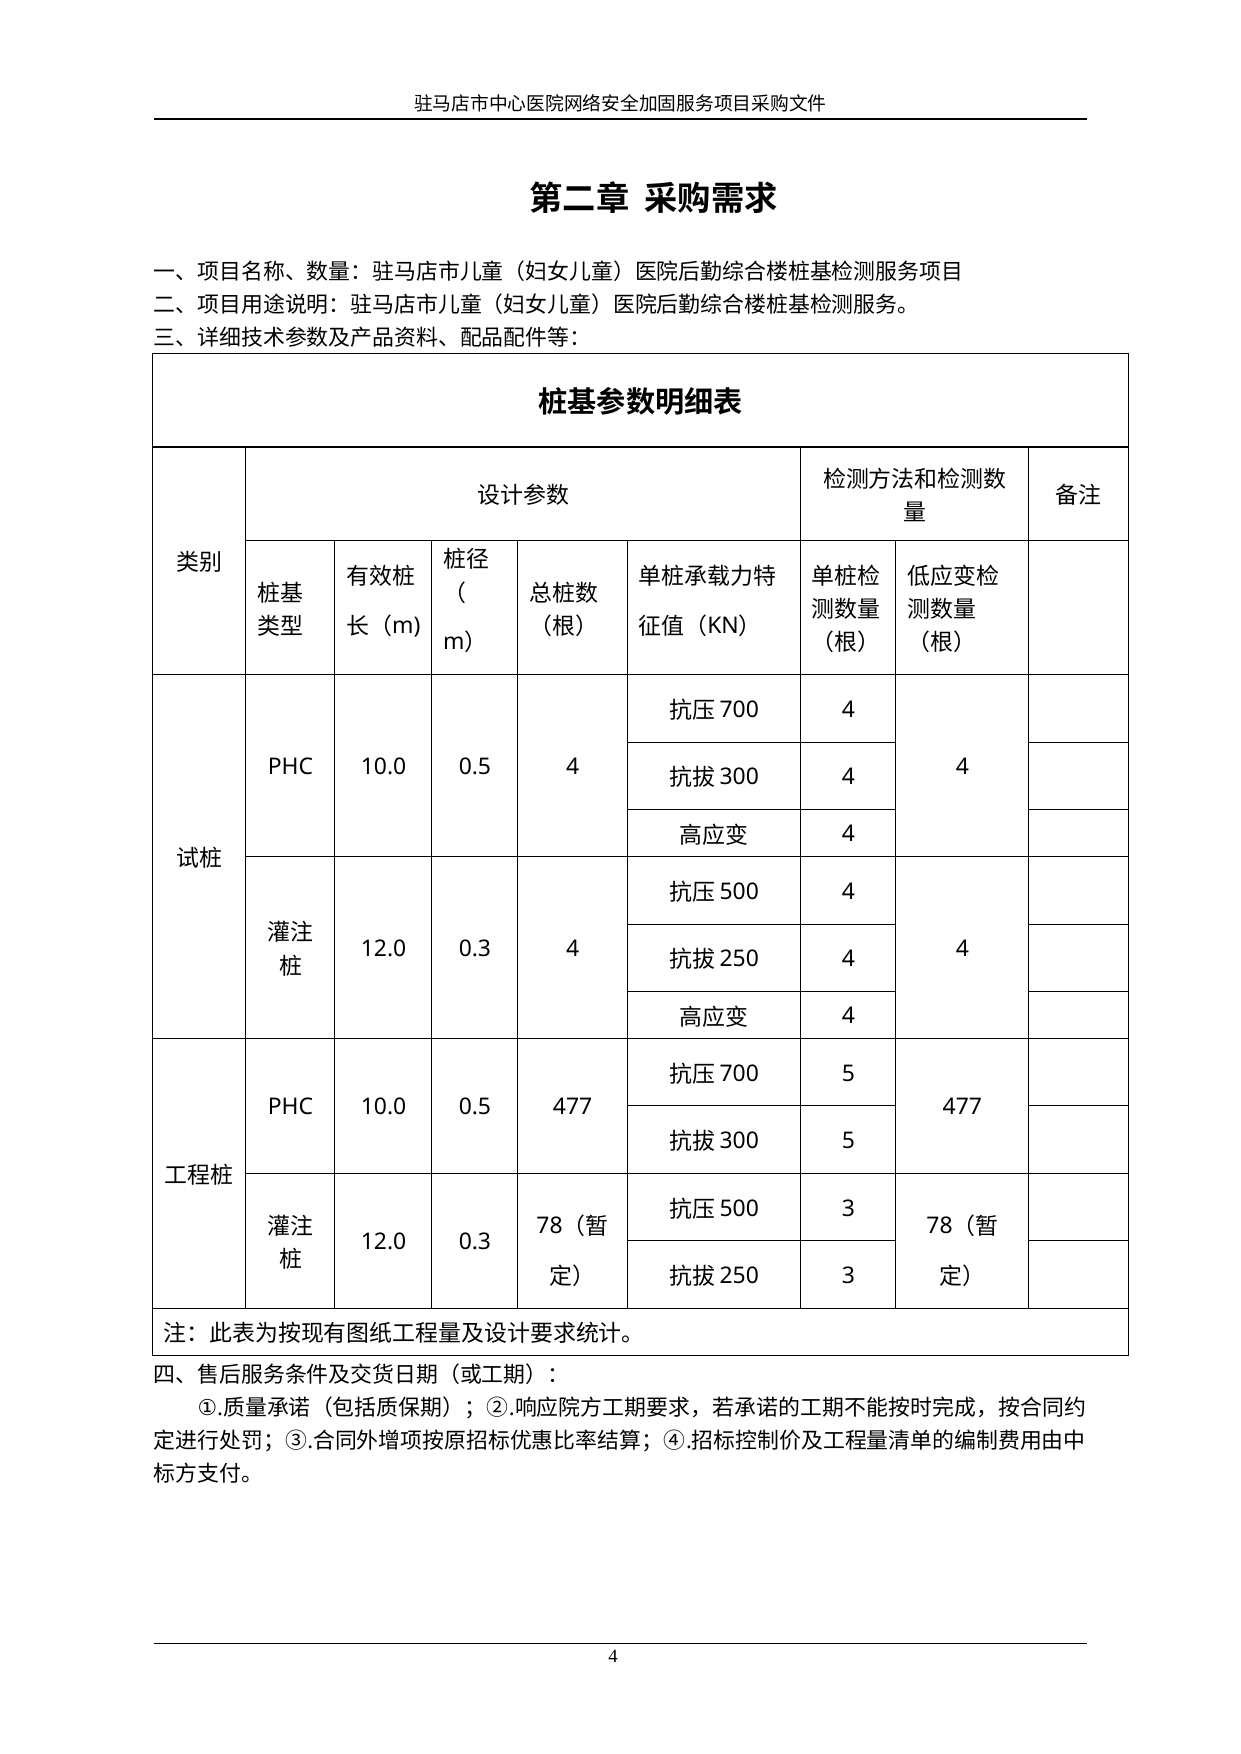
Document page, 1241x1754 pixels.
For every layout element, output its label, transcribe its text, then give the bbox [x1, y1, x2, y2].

table_header 桩基参数明细表 [153, 354, 1128, 446]
text ①.质量承诺（包括质保期）；②.响应院方工期要求，若承诺的工期不能按时完成，按合同约定进行处罚；③.合同外增项按原招标优惠比率结算；④.招标控制价及工程量清单的编制费用由中标方支付。 [153, 1389, 1087, 1489]
table_cell 4 [518, 675, 627, 856]
table_cell [1029, 1241, 1128, 1308]
table_cell [1029, 675, 1128, 742]
table_cell 3 [801, 1174, 895, 1240]
table_cell [1029, 541, 1128, 674]
table_cell 抗压500 [628, 857, 800, 923]
table_cell 5 [801, 1106, 895, 1173]
table_cell 桩基类型 [246, 541, 334, 674]
table_cell 4 [801, 925, 895, 991]
table_cell 单桩检测数量（根） [801, 541, 895, 674]
table_cell 4 [896, 857, 1028, 1038]
table_cell 类别 [153, 448, 245, 674]
table_cell 0.5 [432, 675, 517, 856]
table_cell [1029, 992, 1128, 1038]
table_cell 抗压700 [628, 1039, 800, 1105]
table_cell [1029, 1106, 1128, 1173]
table_cell 4 [896, 675, 1028, 856]
table_cell 5 [801, 1039, 895, 1105]
table_cell 单桩承载力特征值（KN） [628, 541, 800, 674]
table_cell 12.0 [335, 857, 431, 1038]
table_cell [1029, 810, 1128, 856]
table_cell 有效桩长（m) [335, 541, 431, 674]
table_cell [1029, 1039, 1128, 1105]
table_cell 灌注桩 [246, 1174, 334, 1308]
table_cell 备注 [1029, 448, 1128, 540]
table_cell 抗拔300 [628, 743, 800, 809]
table_cell [1029, 925, 1128, 991]
table_cell 试桩 [153, 675, 245, 1038]
table_cell 抗拔300 [628, 1106, 800, 1173]
table_cell 477 [518, 1039, 627, 1173]
table_cell 78（暂定） [896, 1174, 1028, 1308]
table_cell 4 [801, 857, 895, 923]
table_cell 78（暂定） [518, 1174, 627, 1308]
table_cell 3 [801, 1241, 895, 1308]
table_cell 注：此表为按现有图纸工程量及设计要求统计。 [153, 1309, 1128, 1355]
table_cell 工程桩 [153, 1039, 245, 1308]
table_cell 0.5 [432, 1039, 517, 1173]
text 第二章 采购需求 [153, 162, 1087, 229]
text 四、售后服务条件及交货日期（或工期）： [153, 1356, 1087, 1389]
table_cell 抗压700 [628, 675, 800, 742]
table_cell [1029, 1174, 1128, 1240]
table_cell 10.0 [335, 675, 431, 856]
table_cell 抗压500 [628, 1174, 800, 1240]
table_cell 0.3 [432, 857, 517, 1038]
table_cell 低应变检测数量（根） [896, 541, 1028, 674]
table_cell 高应变 [628, 810, 800, 856]
table_cell 4 [518, 857, 627, 1038]
table_cell 4 [801, 675, 895, 742]
table_cell 桩径（m） [432, 541, 517, 674]
table_cell 10.0 [335, 1039, 431, 1173]
text 二、项目用途说明：驻马店市儿童（妇女儿童）医院后勤综合楼桩基检测服务。 [153, 286, 1087, 319]
table_cell 抗拔250 [628, 1241, 800, 1308]
table_cell 灌注桩 [246, 857, 334, 1038]
table_cell 高应变 [628, 992, 800, 1038]
table_cell 12.0 [335, 1174, 431, 1308]
table_cell 4 [801, 992, 895, 1038]
table_cell PHC [246, 1039, 334, 1173]
table_cell 检测方法和检测数量 [801, 448, 1028, 540]
table_cell 477 [896, 1039, 1028, 1173]
table_cell 总桩数（根） [518, 541, 627, 674]
table_cell 4 [801, 810, 895, 856]
text 三、详细技术参数及产品资料、配品配件等： [153, 319, 1087, 353]
table_cell PHC [246, 675, 334, 856]
text 一、项目名称、数量：驻马店市儿童（妇女儿童）医院后勤综合楼桩基检测服务项目 [153, 253, 1087, 286]
table_cell [1029, 857, 1128, 923]
table_cell 0.3 [432, 1174, 517, 1308]
table_cell 4 [801, 743, 895, 809]
table_cell 设计参数 [246, 448, 800, 540]
table_cell [1029, 743, 1128, 809]
table_cell 抗拔250 [628, 925, 800, 991]
